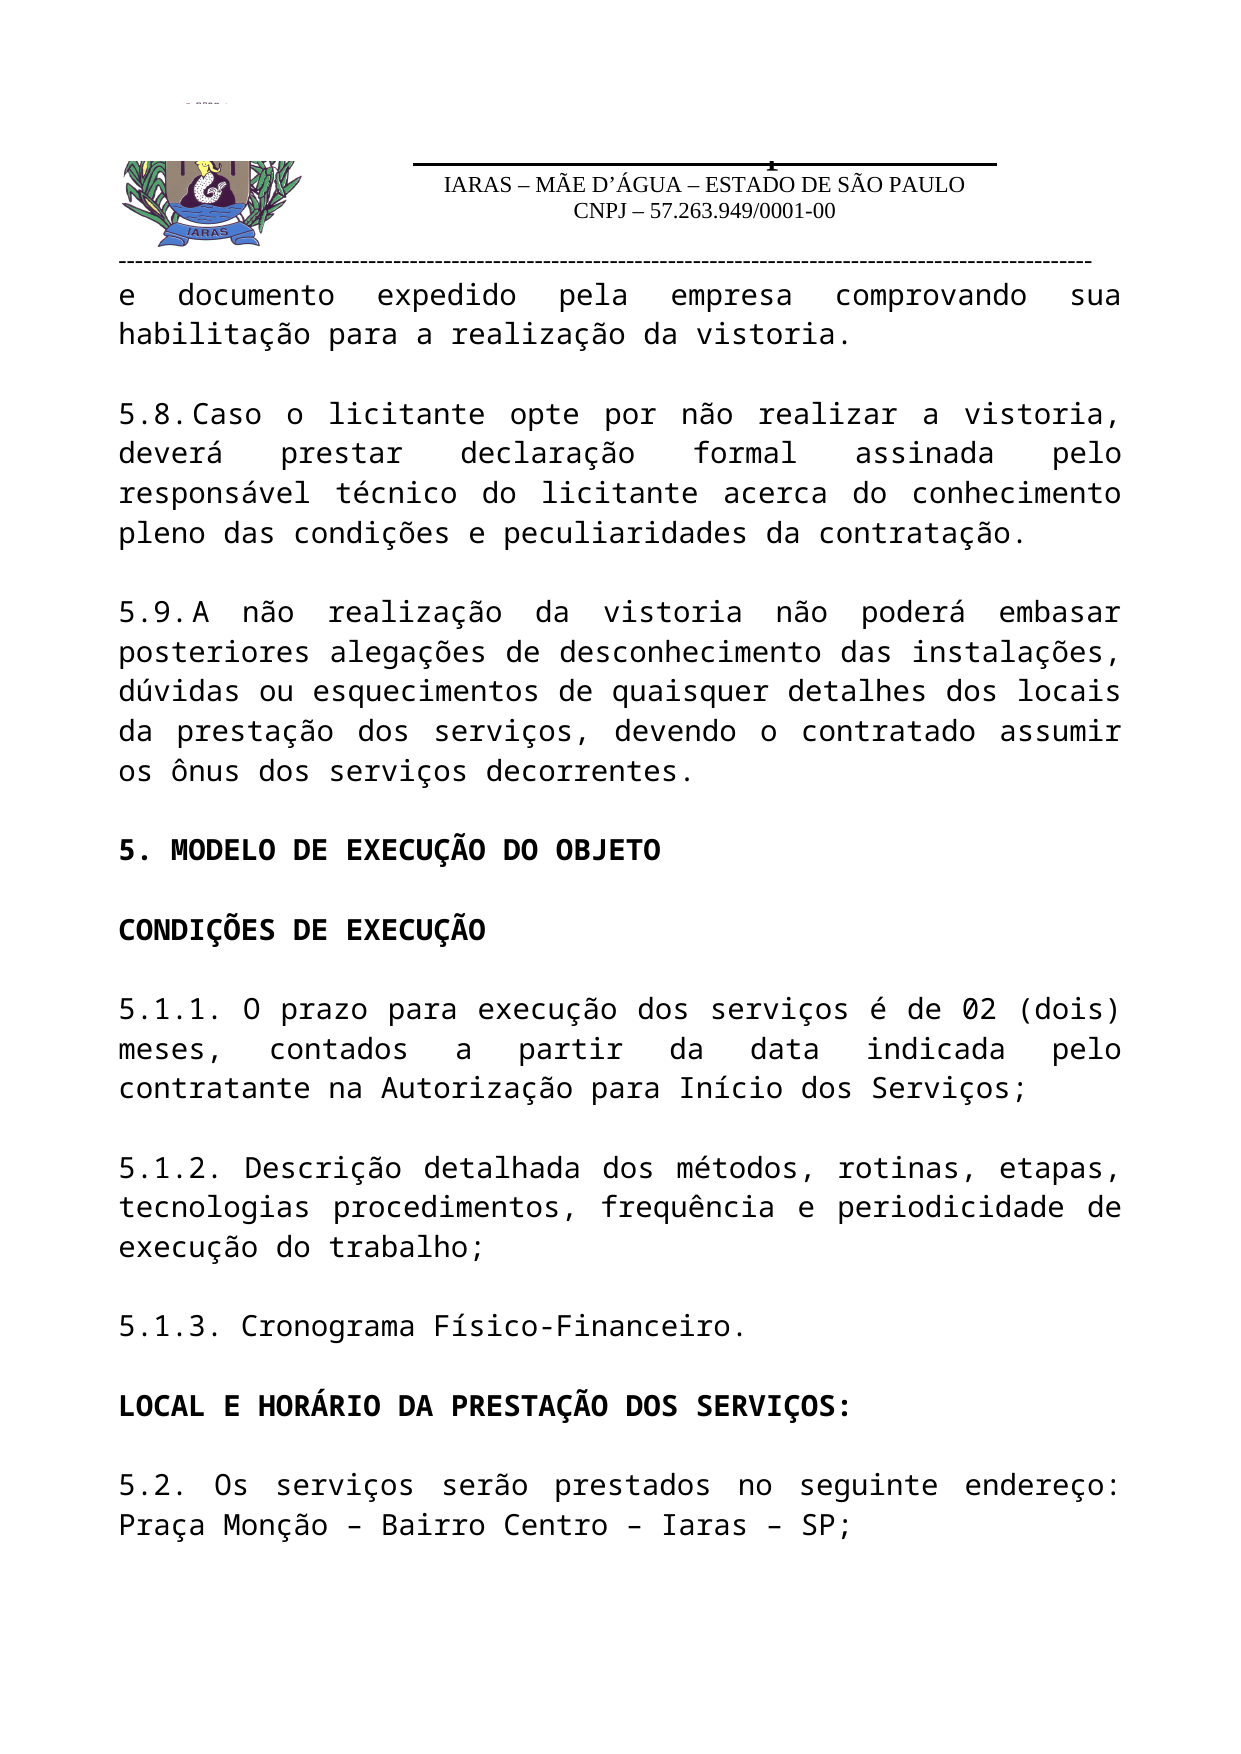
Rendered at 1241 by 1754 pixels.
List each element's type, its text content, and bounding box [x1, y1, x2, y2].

text 5. MODELO DE EXECUÇÃO DO OBJETO [118, 829, 1122, 869]
text 5.1.1. O prazo para execução dos serviços é de 02 (dois) meses, contados a partir da data indicada pelo contratante na Autorização para Início dos Serviços; [118, 988, 1122, 1107]
text CONDIÇÕES DE EXECUÇÃO [118, 909, 1122, 948]
text 5.1.3. Cronograma Físico-Financeiro. [118, 1306, 1122, 1345]
text LOCAL E HORÁRIO DA PRESTAÇÃO DOS SERVIÇOS: [118, 1385, 1122, 1425]
picture [118, 161, 306, 251]
text 5.2. Os serviços serão prestados no seguinte endereço: Praça Monção – Bairro Centro – Iaras – SP; [118, 1464, 1122, 1544]
text 5.1.2. Descrição detalhada dos métodos, rotinas, etapas, tecnologias procedimentos, frequência e periodicidade de execução do trabalho; [118, 1147, 1122, 1266]
list A não realização da vistoria não poderá embasar posteriores alegações de desconhecimento das instalações, dúvidas ou esquecimentos de quaisquer detalhes dos locais da prestação dos serviços, devendo o contratado assumir os ônus dos serviços decorrentes. [118, 591, 1122, 790]
list Caso o licitante opte por não realizar a vistoria, deverá prestar declaração formal assinada pelo responsável técnico do licitante acerca do conhecimento pleno das condições e peculiaridades da contratação. [118, 393, 1122, 552]
